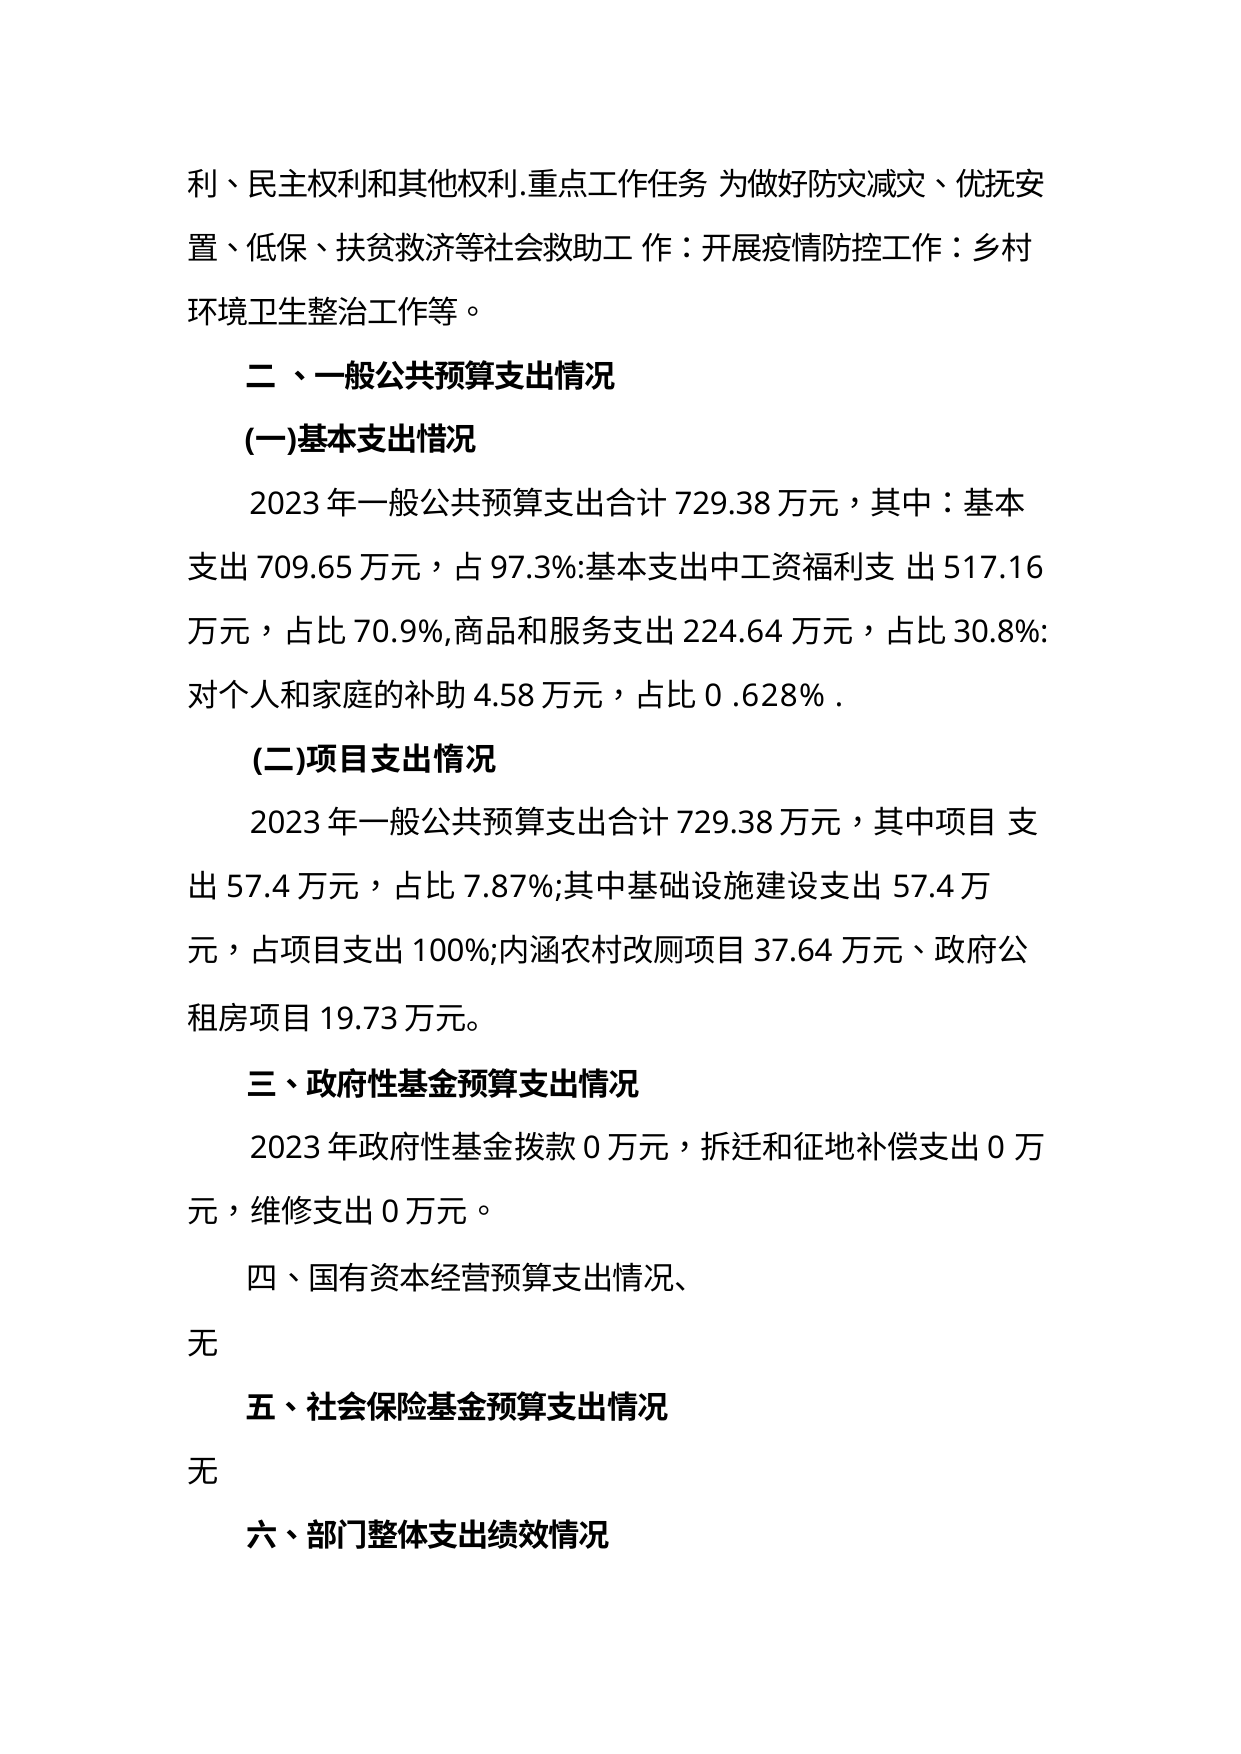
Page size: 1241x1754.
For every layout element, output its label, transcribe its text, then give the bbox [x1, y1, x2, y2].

text 三、政府性基金预算支出情况 [187, 1062, 1053, 1104]
text (一)基本支出惜况 [187, 417, 1053, 460]
text 2023年一般公共预算支出合计729.38万元，其中项目 支出57.4万元，占比7.87%;其中基础设施建设支出 57.4万元，占项目支出100%;内涵农村改厕项目37.64 万元、政府公租房项目19.73万元。 [187, 801, 1053, 1039]
text (二)项目支出惰况 [187, 737, 1053, 779]
text 六、部门整体支出绩效情况 [187, 1513, 1053, 1555]
text 五、社会保险基金预算支出情况 [187, 1385, 1053, 1428]
text 2023年一般公共预算支出合计729.38万元，其中：基本支出709.65万元，占97.3%:基本支出中工资福利支 出517.16万元，占比70.9%,商品和服务支出224.64 万元，占比30.8%:对个人和家庭的补助4.58万元，占比0 .628% . [187, 481, 1053, 715]
list 无 [187, 1321, 1053, 1364]
text 无 [187, 1449, 1053, 1492]
text 二 、一般公共预算支出情况 [187, 353, 1053, 396]
list 国有资本经营预算支出情况、 [187, 1253, 1053, 1298]
text 2023年政府性基金拨款0万元，拆迁和征地补偿支出0 万元，维修支出0万元。 [187, 1125, 1053, 1232]
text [187, 162, 1053, 332]
